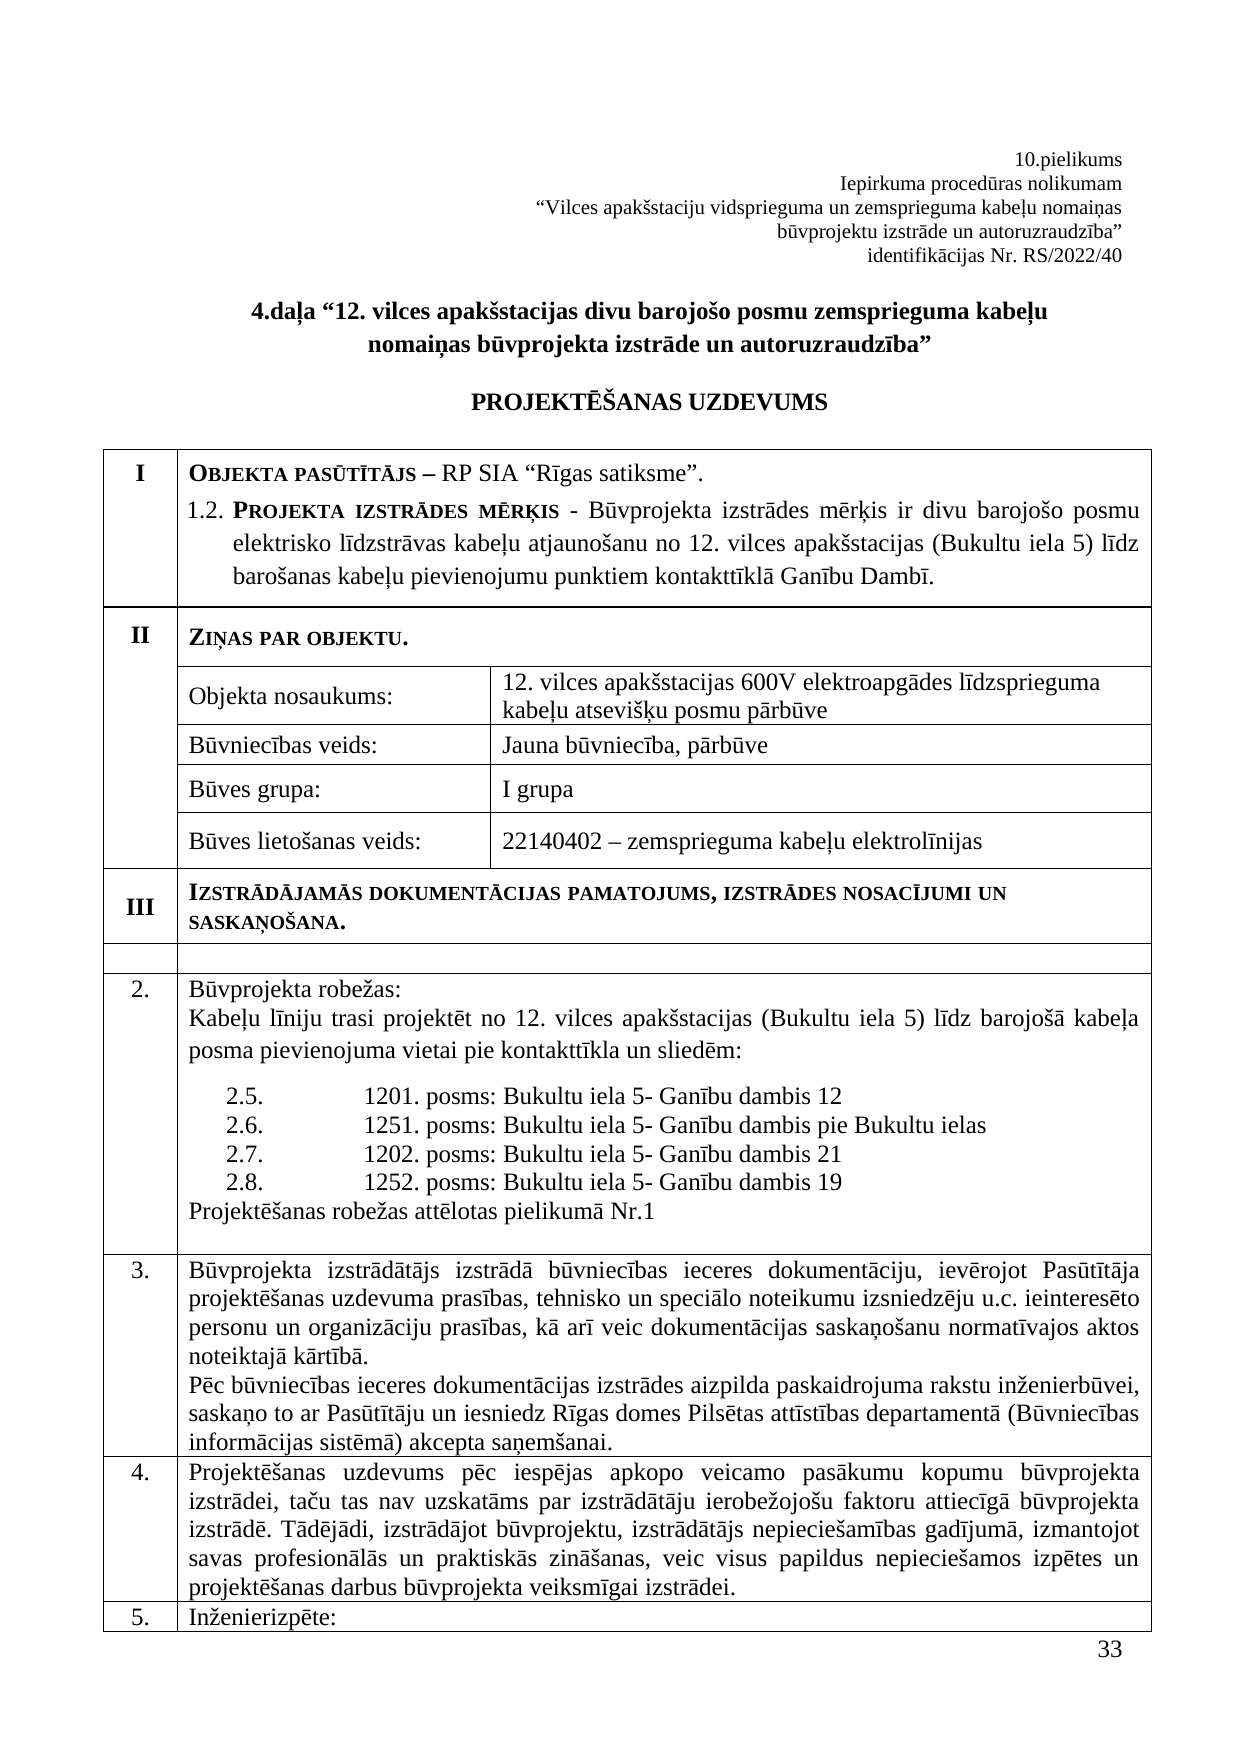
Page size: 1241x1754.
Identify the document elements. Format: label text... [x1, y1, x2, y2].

table_cell [178, 944, 1151, 973]
table_cell 22140402 – zemsprieguma kabeļu elektrolīnijas [491, 813, 1151, 868]
text PROJEKTĒŠANAS UZDEVUMS [177, 387, 1122, 415]
table_cell III [104, 869, 177, 943]
table_cell Projektēšanas uzdevums pēc iespējas apkopo veicamo pasākumu kopumu būvprojekta izstrādei, taču tas nav uzskatāms par izstrādātāju ierobežojošu faktoru attiecīgā būvprojekta izstrādē. Tādējādi, izstrādājot būvprojektu, izstrādātājs nepieciešamības gadījumā, izmantojot savas profesionālās un praktiskās zināšanas, veic visus papildus nepieciešamos izpētes un projektēšanas darbus būvprojekta veiksmīgai izstrādei. [178, 1457, 1151, 1601]
table_cell Objekta nosaukums: [178, 667, 490, 724]
text nomaiņas būvprojekta izstrāde un autoruzraudzība” [177, 329, 1122, 358]
text būvprojektu izstrāde un autoruzraudzība” [177, 219, 1122, 243]
text “Vilces apakšstaciju vidsprieguma un zemsprieguma kabeļu nomaiņas [177, 195, 1122, 219]
table_cell I grupa [491, 765, 1151, 812]
table_cell II [104, 608, 177, 868]
table_cell Būvprojekta izstrādātājs izstrādā būvniecības ieceres dokumentāciju, ievērojot Pasūtītāja projektēšanas uzdevuma prasības, tehnisko un speciālo noteikumu izsniedzēju u.c. ieinteresēto personu un organizāciju prasības, kā arī veic dokumentācijas saskaņošanu normatīvajos aktos noteiktajā kārtībā. Pēc būvniecības ieceres dokumentācijas izstrādes aizpilda paskaidrojuma rakstu inženierbūvei, saskaņo to ar Pasūtītāju un iesniedz Rīgas domes Pilsētas attīstības departamentā (Būvniecības informācijas sistēmā) akcepta saņemšanai. [178, 1255, 1151, 1456]
table_cell Ziņas par objektu. [178, 608, 1151, 666]
table_cell Jauna būvniecība, pārbūve [491, 725, 1151, 764]
table_cell Būvprojekta robežas: Kabeļu līniju trasi projektēt no 12. vilces apakšstacijas (Bukultu iela 5) līdz barojošā kabeļa posma pievienojuma vietai pie kontakttīkla un sliedēm: 1201. posms: Bukultu iela 5- Ganību dambis 12 1251. posms: Bukultu iela 5- Ganību dambis pie Bukultu ielas 1202. posms: Bukultu iela 5- Ganību dambis 21 1252. posms: Bukultu iela 5- Ganību dambis 19 Projektēšanas robežas attēlotas pielikumā Nr.1 [178, 974, 1151, 1254]
text Iepirkuma procedūras nolikumam [177, 171, 1122, 195]
table_cell 4. [104, 1457, 177, 1601]
table_cell [104, 944, 177, 973]
table_cell 5. [104, 1602, 177, 1631]
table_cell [178, 1602, 1151, 1631]
table_cell Būves grupa: [178, 765, 490, 812]
table_cell 12. vilces apakšstacijas 600V elektroapgādes līdzsprieguma kabeļu atsevišķu posmu pārbūve [491, 667, 1151, 724]
table_cell Izstrādājamās dokumentācijas pamatojums, izstrādes nosacījumi un saskaņošana. [178, 869, 1151, 943]
table_cell Būves lietošanas veids: [178, 813, 490, 868]
table_cell 3. [104, 1255, 177, 1456]
table_header I [104, 450, 177, 606]
text 10.pielikums [244, 147, 1122, 171]
text identifikācijas Nr. RS/2022/40 [177, 243, 1122, 267]
text 4.daļa “12. vilces apakšstacijas divu barojošo posmu zemsprieguma kabeļu [177, 296, 1122, 325]
table_cell Būvniecības veids: [178, 725, 490, 764]
table_header Objekta pasūtītājs – RP SIA “Rīgas satiksme”. Projekta izstrādes mērķis - Būvprojekta izstrādes mērķis ir divu barojošo posmu elektrisko līdzstrāvas kabeļu atjaunošanu no 12. vilces apakšstacijas (Bukultu iela 5) līdz barošanas kabeļu pievienojumu punktiem kontakttīklā Ganību Dambī. [178, 450, 1151, 606]
table_cell 2. [104, 974, 177, 1254]
